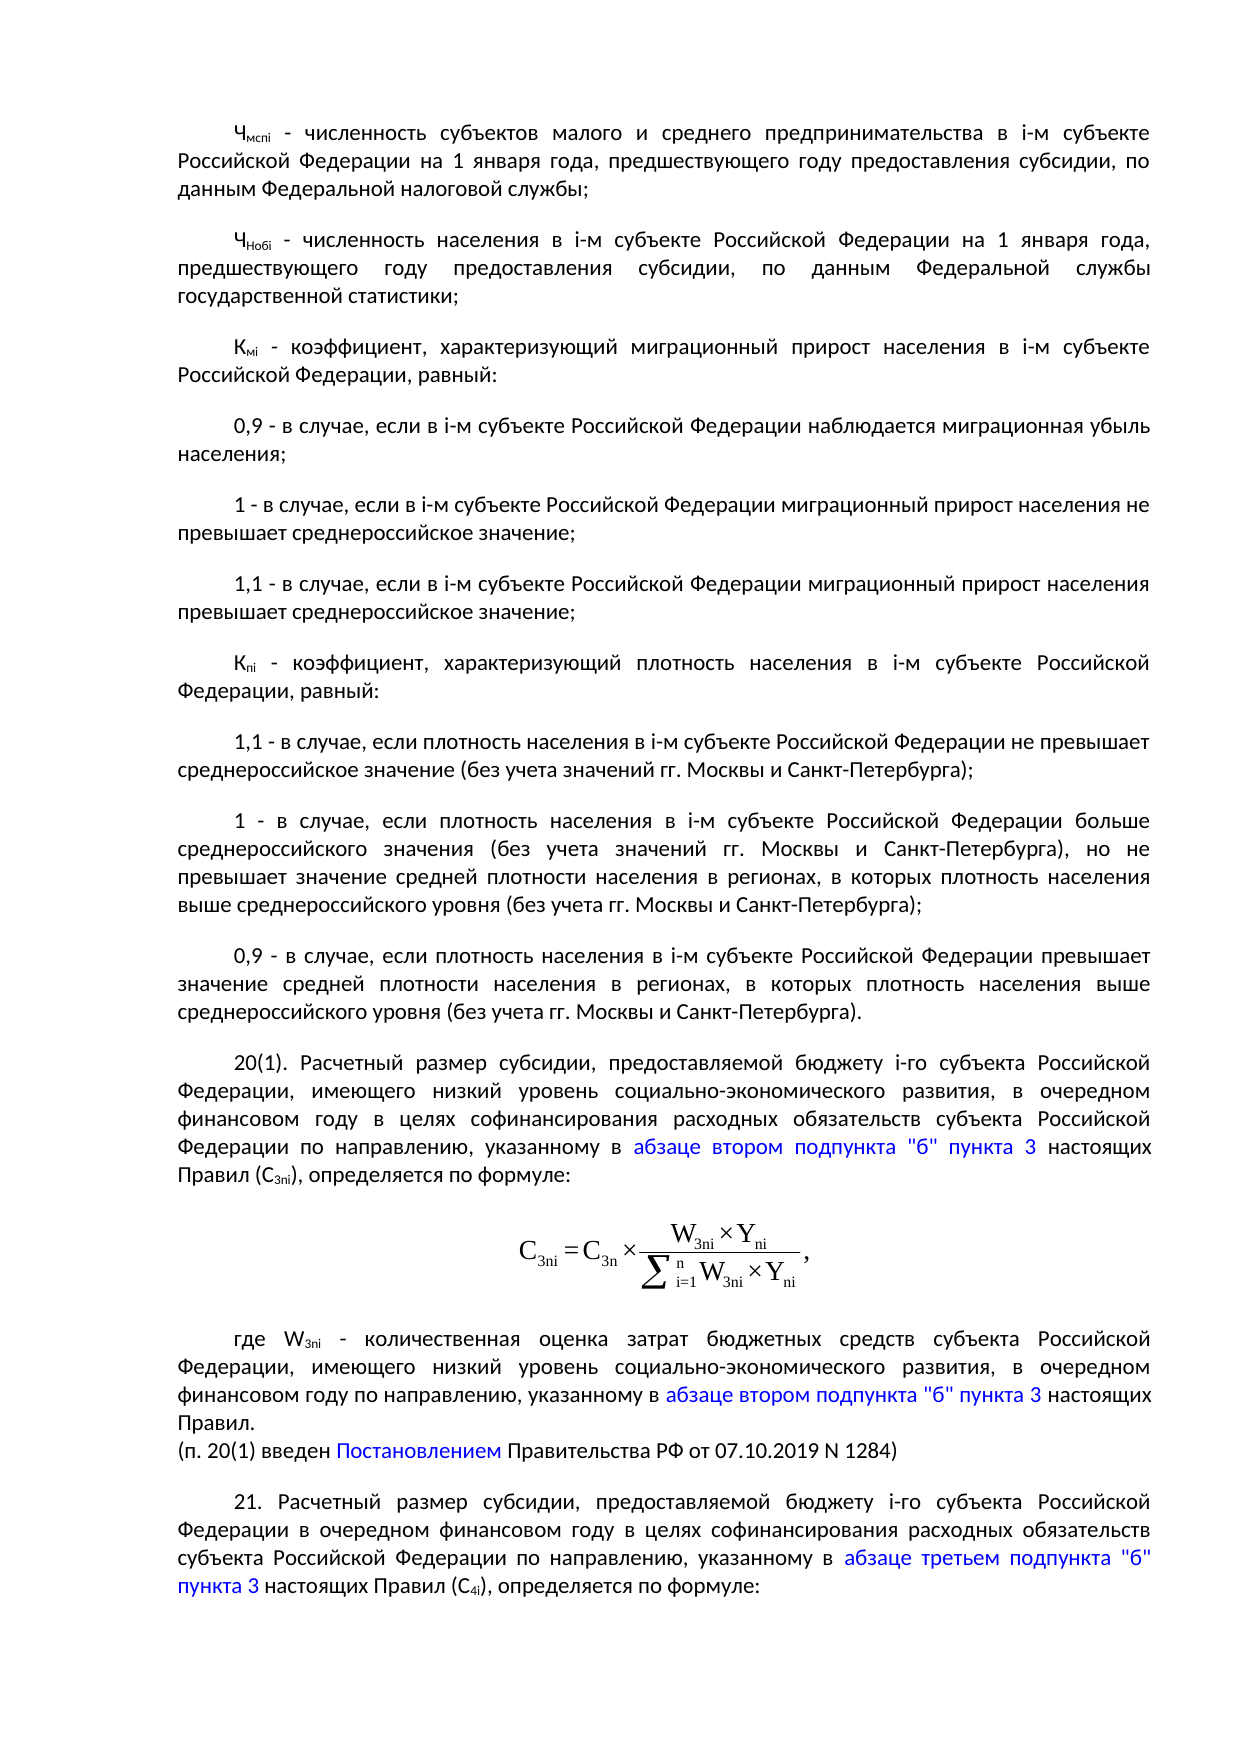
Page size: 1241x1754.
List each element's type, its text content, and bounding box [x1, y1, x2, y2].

text где W3ni - количественная оценка затрат бюджетных средств субъекта Российской Федерации, имеющего низкий уровень социально-экономического развития, в очередном финансовом году по направлению, указанному в абзаце втором подпункта "б" пункта 3 настоящих Правил. [177, 1324, 1152, 1436]
text Кпi - коэффициент, характеризующий плотность населения в i-м субъекте Российской Федерации, равный: [177, 648, 1152, 704]
text Кмi - коэффициент, характеризующий миграционный прирост населения в i-м субъекте Российской Федерации, равный: [177, 332, 1152, 388]
text 21. Расчетный размер субсидии, предоставляемой бюджету i-го субъекта Российской Федерации в очередном финансовом году в целях софинансирования расходных обязательств субъекта Российской Федерации по направлению, указанному в абзаце третьем подпункта "б" пункта 3 настоящих Правил (С4i), определяется по формуле: [177, 1487, 1152, 1599]
text 1,1 - в случае, если плотность населения в i-м субъекте Российской Федерации не превышает среднероссийское значение (без учета значений гг. Москвы и Санкт-Петербурга); [177, 727, 1152, 783]
text 1 - в случае, если в i-м субъекте Российской Федерации миграционный прирост населения не превышает среднероссийское значение; [177, 490, 1152, 546]
text ЧНобi - численность населения в i-м субъекте Российской Федерации на 1 января года, предшествующего году предоставления субсидии, по данным Федеральной службы государственной статистики; [177, 225, 1152, 309]
text 1,1 - в случае, если в i-м субъекте Российской Федерации миграционный прирост населения превышает среднероссийское значение; [177, 569, 1152, 625]
text 0,9 - в случае, если плотность населения в i-м субъекте Российской Федерации превышает значение средней плотности населения в регионах, в которых плотность населения выше среднероссийского уровня (без учета гг. Москвы и Санкт-Петербурга). [177, 941, 1152, 1025]
text 1 - в случае, если плотность населения в i-м субъекте Российской Федерации больше среднероссийского значения (без учета значений гг. Москвы и Санкт-Петербурга), но не превышает значение средней плотности населения в регионах, в которых плотность населения выше среднероссийского уровня (без учета гг. Москвы и Санкт-Петербурга); [177, 806, 1152, 918]
text Чмспi - численность субъектов малого и среднего предпринимательства в i-м субъекте Российской Федерации на 1 января года, предшествующего году предоставления субсидии, по данным Федеральной налоговой службы; [177, 118, 1152, 202]
text (п. 20(1) введен Постановлением Правительства РФ от 07.10.2019 N 1284) [177, 1436, 1152, 1464]
text 0,9 - в случае, если в i-м субъекте Российской Федерации наблюдается миграционная убыль населения; [177, 411, 1152, 467]
text 20(1). Расчетный размер субсидии, предоставляемой бюджету i-го субъекта Российской Федерации, имеющего низкий уровень социально-экономического развития, в очередном финансовом году в целях софинансирования расходных обязательств субъекта Российской Федерации по направлению, указанному в абзаце втором подпункта "б" пункта 3 настоящих Правил (С3ni), определяется по формуле: [177, 1048, 1152, 1188]
